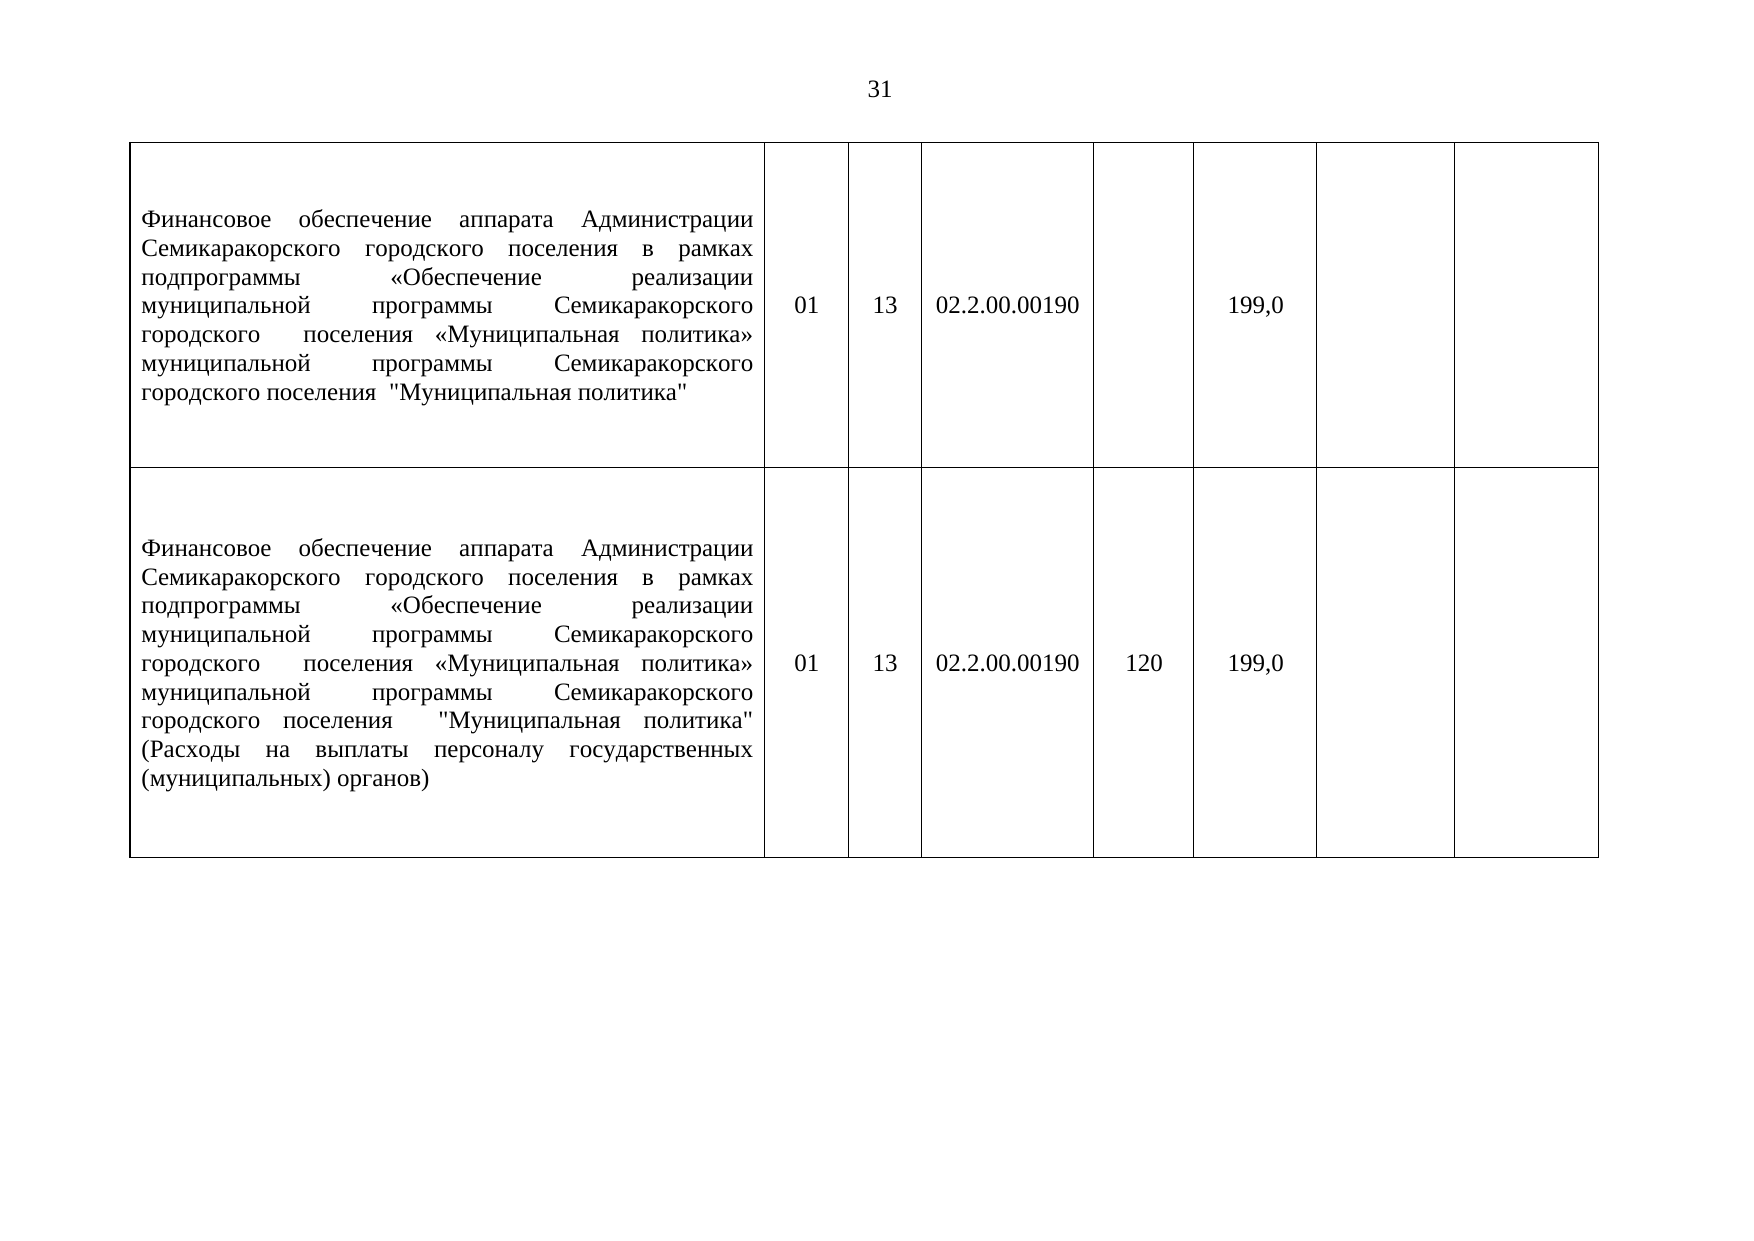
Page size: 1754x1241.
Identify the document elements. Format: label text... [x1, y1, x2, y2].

table_cell 02.2.00.00190 [922, 143, 1093, 467]
table_cell 13 [849, 468, 921, 857]
table_cell 01 [765, 143, 848, 467]
table_cell [1455, 143, 1598, 467]
table_cell 13 [849, 143, 921, 467]
table_cell 199,0 [1194, 468, 1316, 857]
table_cell [1094, 143, 1193, 467]
table_cell [1317, 143, 1454, 467]
table_cell [1317, 468, 1454, 857]
table_cell 199,0 [1194, 143, 1316, 467]
table_cell Финансовое обеспечение аппарата Администрации Семикаракорского городского поселения в рамках подпрограммы «Обеспечение реализации муниципальной программы Семикаракорского городского поселения «Муниципальная политика» муниципальной программы Семикаракорского городского поселения "Муниципальная политика" [131, 143, 764, 467]
table_cell 01 [765, 468, 848, 857]
table_cell [1455, 468, 1598, 857]
table_cell 02.2.00.00190 [922, 468, 1093, 857]
table_cell 120 [1094, 468, 1193, 857]
table_cell Финансовое обеспечение аппарата Администрации Семикаракорского городского поселения в рамках подпрограммы «Обеспечение реализации муниципальной программы Семикаракорского городского поселения «Муниципальная политика» муниципальной программы Семикаракорского городского поселения "Муниципальная политика" (Расходы на выплаты персоналу государственных (муниципальных) органов) [131, 468, 764, 857]
